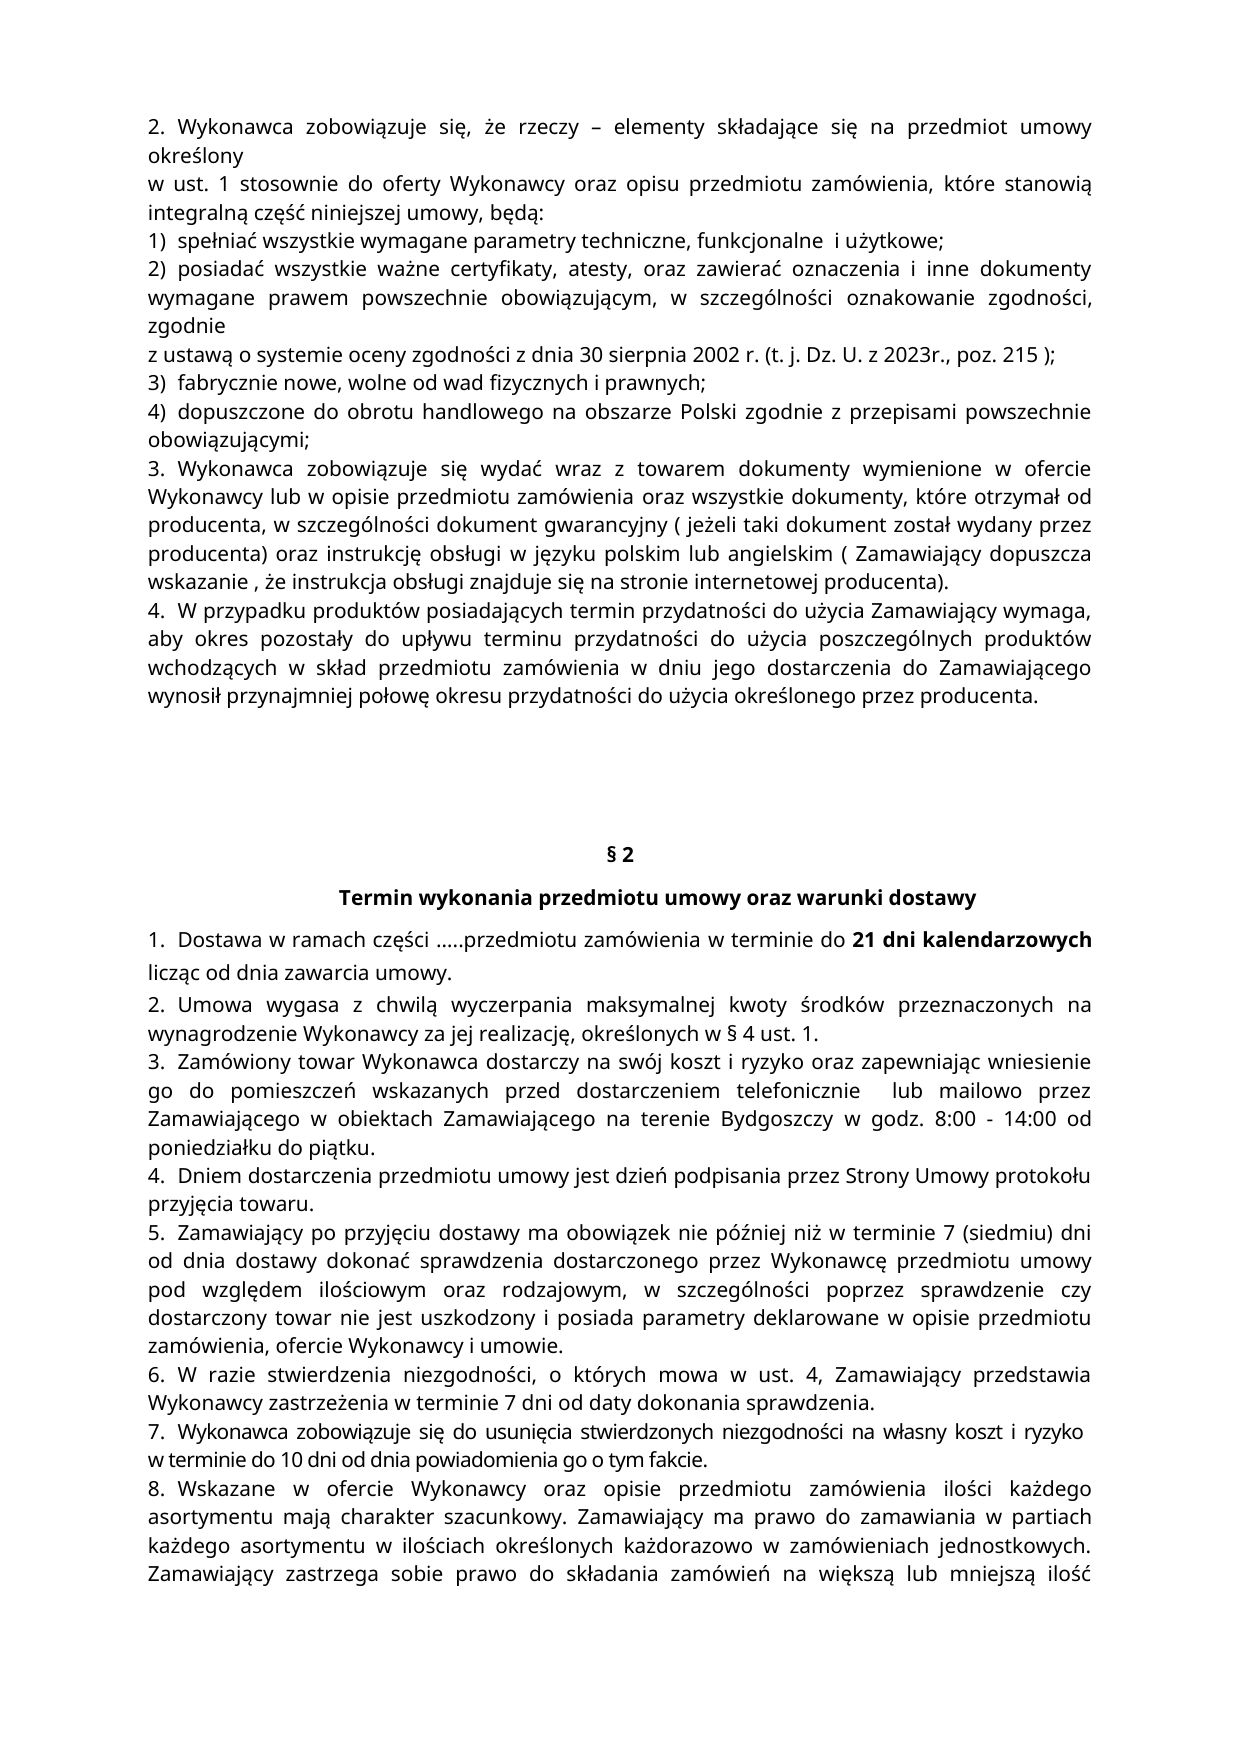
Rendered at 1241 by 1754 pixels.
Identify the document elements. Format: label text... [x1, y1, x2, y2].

list W przypadku produktów posiadających termin przydatności do użycia Zamawiający wymaga, aby okres pozostały do upływu terminu przydatności do użycia poszczególnych produktów wchodzących w skład przedmiotu zamówienia w dniu jego dostarczenia do Zamawiającego wynosił przynajmniej połowę okresu przydatności do użycia określonego przez producenta. [148, 596, 1093, 709]
list Zamawiający po przyjęciu dostawy ma obowiązek nie później niż w terminie 7 (siedmiu) dni od dnia dostawy dokonać sprawdzenia dostarczonego przez Wykonawcę przedmiotu umowy pod względem ilościowym oraz rodzajowym, w szczególności poprzez sprawdzenie czy dostarczony towar nie jest uszkodzony i posiada parametry deklarowane w opisie przedmiotu zamówienia, ofercie Wykonawcy i umowie. [148, 1218, 1093, 1360]
list posiadać wszystkie ważne certyfikaty, atesty, oraz zawierać oznaczenia i inne dokumenty wymagane prawem powszechnie obowiązującym, w szczególności oznakowanie zgodności, zgodnie z ustawą o systemie oceny zgodności z dnia 30 sierpnia 2002 r. (t. j. Dz. U. z 2023r., poz. 215 ); [148, 254, 1093, 368]
list fabrycznie nowe, wolne od wad fizycznych i prawnych; [148, 368, 1093, 397]
list Wykonawca zobowiązuje się, że rzeczy – elementy składające się na przedmiot umowy określony w ust. 1 stosownie do oferty Wykonawcy oraz opisu przedmiotu zamówienia, które stanowią integralną część niniejszej umowy, będą: [148, 112, 1093, 226]
list Umowa wygasa z chwilą wyczerpania maksymalnej kwoty środków przeznaczonych na wynagrodzenie Wykonawcy za jej realizację, określonych w § 4 ust. 1. [148, 990, 1093, 1047]
list Wykonawca zobowiązuje się wydać wraz z towarem dokumenty wymienione w ofercie Wykonawcy lub w opisie przedmiotu zamówienia oraz wszystkie dokumenty, które otrzymał od producenta, w szczególności dokument gwarancyjny ( jeżeli taki dokument został wydany przez producenta) oraz instrukcję obsługi w języku polskim lub angielskim ( Zamawiający dopuszcza wskazanie , że instrukcja obsługi znajduje się na stronie internetowej producenta). [148, 454, 1093, 596]
list dopuszczone do obrotu handlowego na obszarze Polski zgodnie z przepisami powszechnie obowiązującymi; [148, 397, 1093, 454]
text § 2 [148, 840, 1093, 868]
list Wykonawca zobowiązuje się do usunięcia stwierdzonych niezgodności na własny koszt i ryzyko w terminie do 10 dni od dnia powiadomienia go o tym fakcie. [148, 1417, 1093, 1474]
list spełniać wszystkie wymagane parametry techniczne, funkcjonalne i użytkowe; [148, 226, 1093, 254]
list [148, 1559, 1093, 1588]
list Dostawa w ramach części …..przedmiotu zamówienia w terminie do 21 dni kalendarzowych licząc od dnia zawarcia umowy. [148, 925, 1093, 986]
text Termin wykonania przedmiotu umowy oraz warunki dostawy [223, 883, 1093, 911]
list Zamówiony towar Wykonawca dostarczy na swój koszt i ryzyko oraz zapewniając wniesienie go do pomieszczeń wskazanych przed dostarczeniem telefonicznie lub mailowo przez Zamawiającego w obiektach Zamawiającego na terenie Bydgoszczy w godz. 8:00 - 14:00 od poniedziałku do piątku. [148, 1047, 1093, 1161]
list Dniem dostarczenia przedmiotu umowy jest dzień podpisania przez Strony Umowy protokołu przyjęcia towaru. [148, 1161, 1093, 1218]
list W razie stwierdzenia niezgodności, o których mowa w ust. 4, Zamawiający przedstawia Wykonawcy zastrzeżenia w terminie 7 dni od daty dokonania sprawdzenia. [148, 1360, 1093, 1417]
